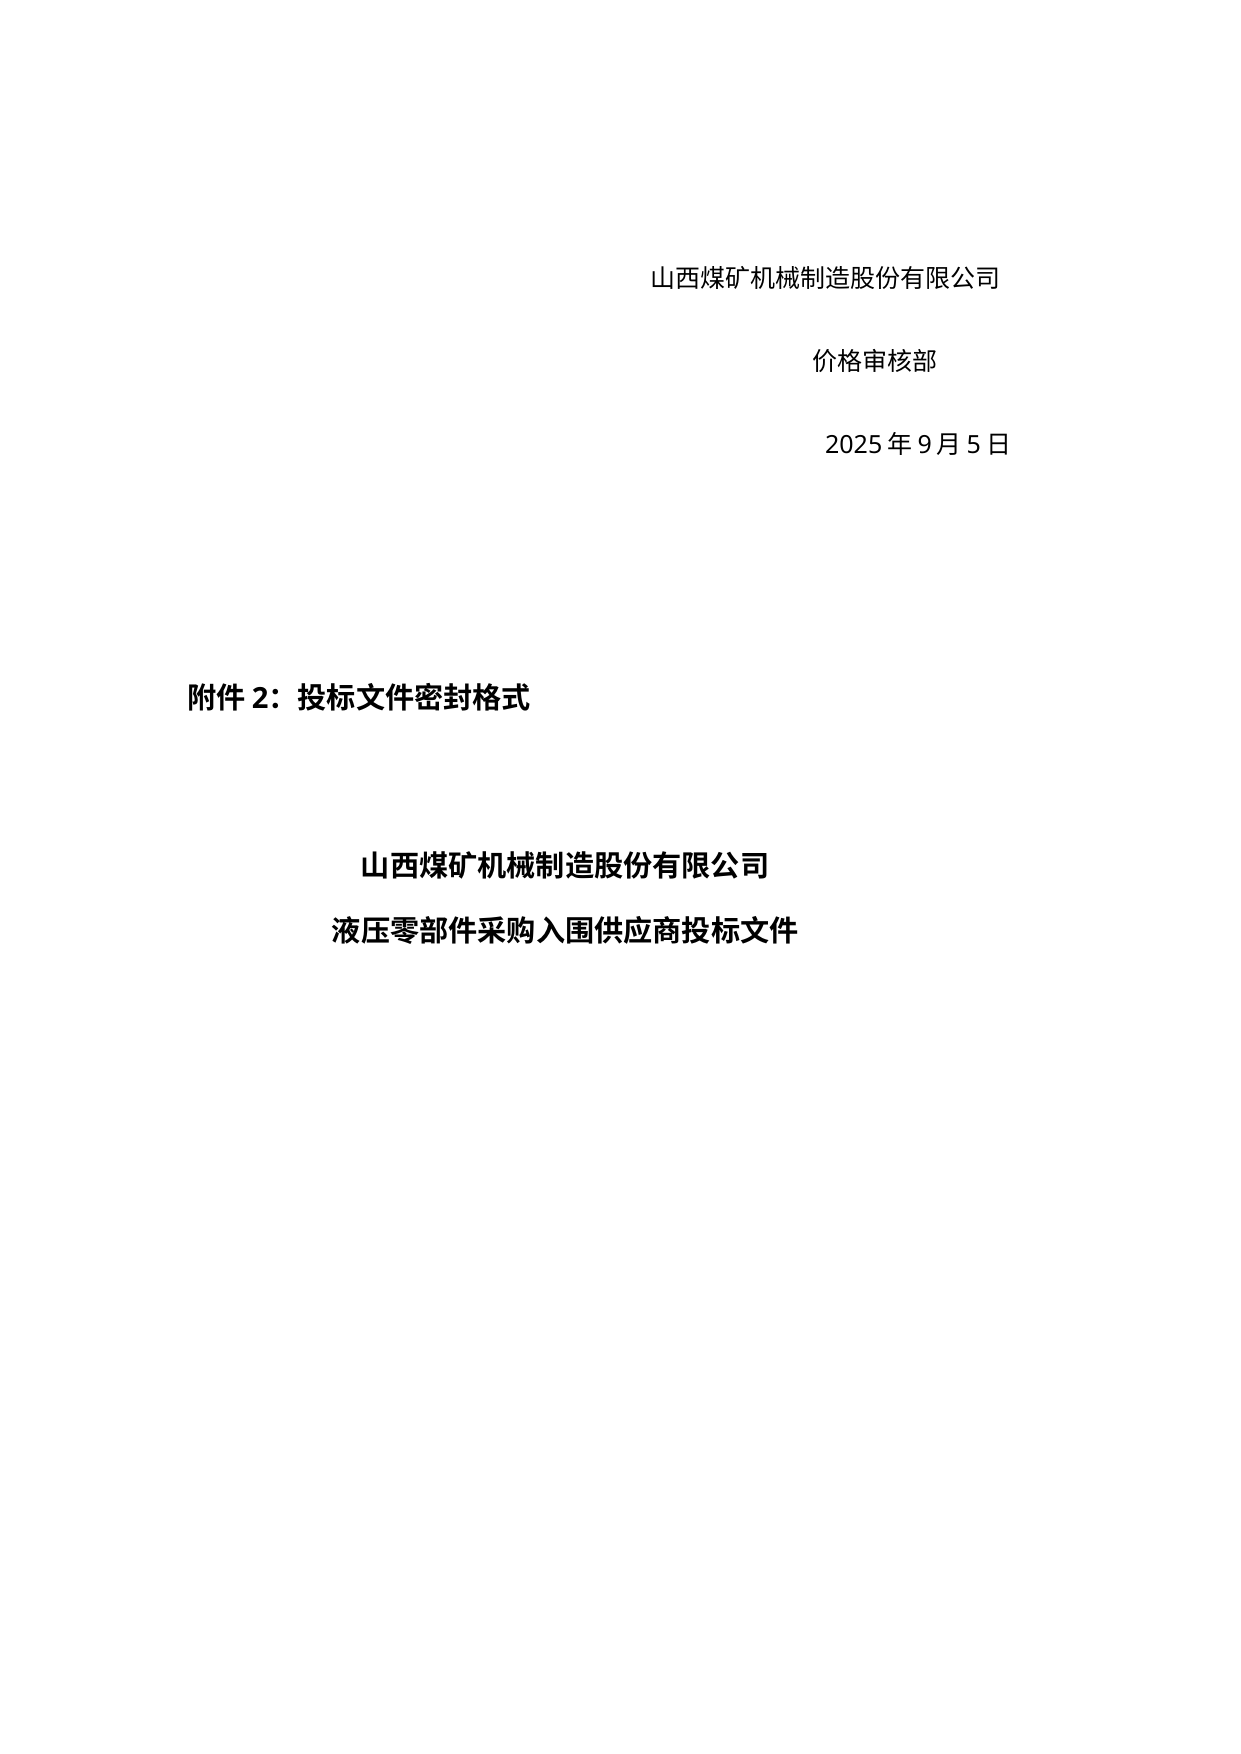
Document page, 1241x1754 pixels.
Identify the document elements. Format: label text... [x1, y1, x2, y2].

text 附件2：投标文件密封格式 [187, 663, 1053, 728]
text 山西煤矿机械制造股份有限公司 [187, 831, 1053, 896]
text 价格审核部 [187, 327, 1053, 392]
subtitle 液压零部件采购入围供应商投标文件 [187, 896, 1053, 961]
text 山西煤矿机械制造股份有限公司 [187, 244, 1053, 309]
text 2025年9月5日 [187, 410, 1053, 475]
